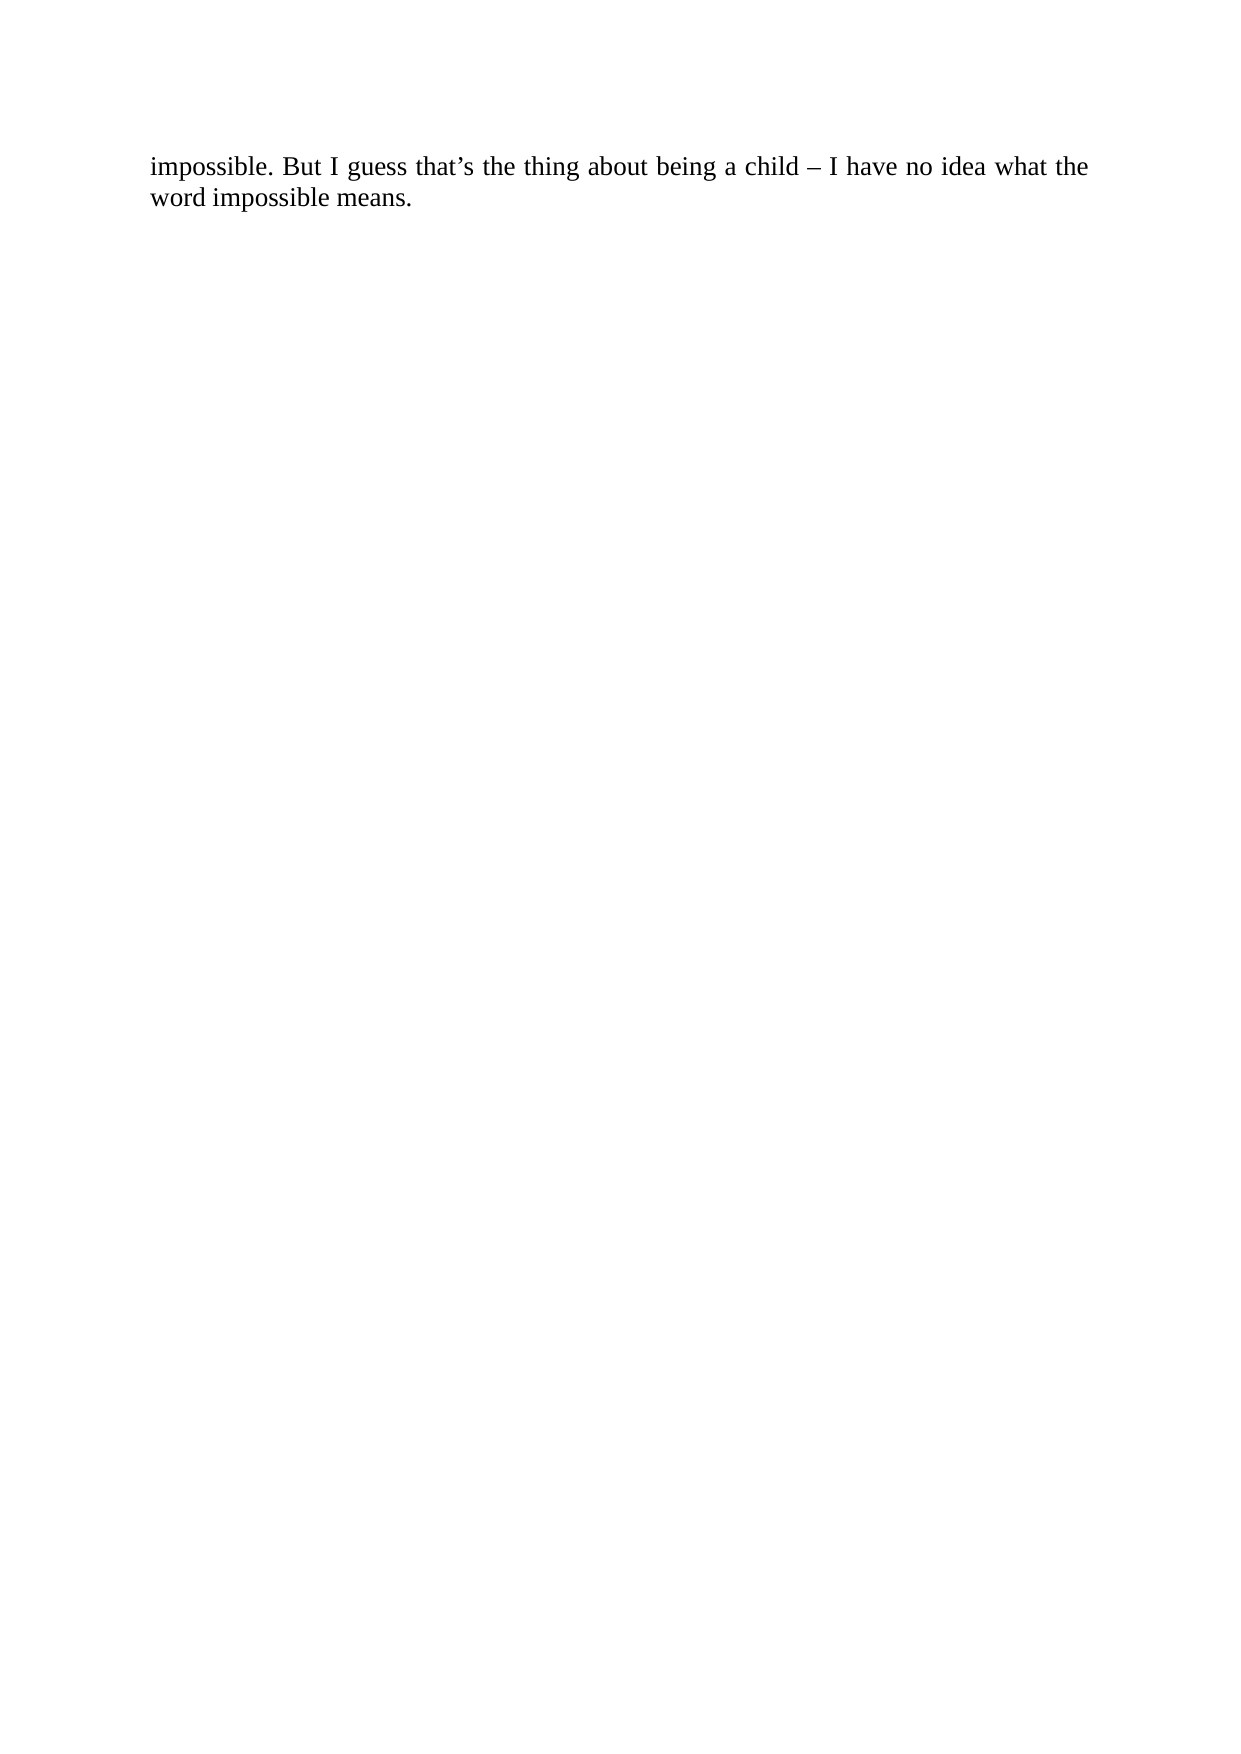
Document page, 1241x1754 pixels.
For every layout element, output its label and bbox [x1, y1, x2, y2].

text [150, 150, 1090, 212]
